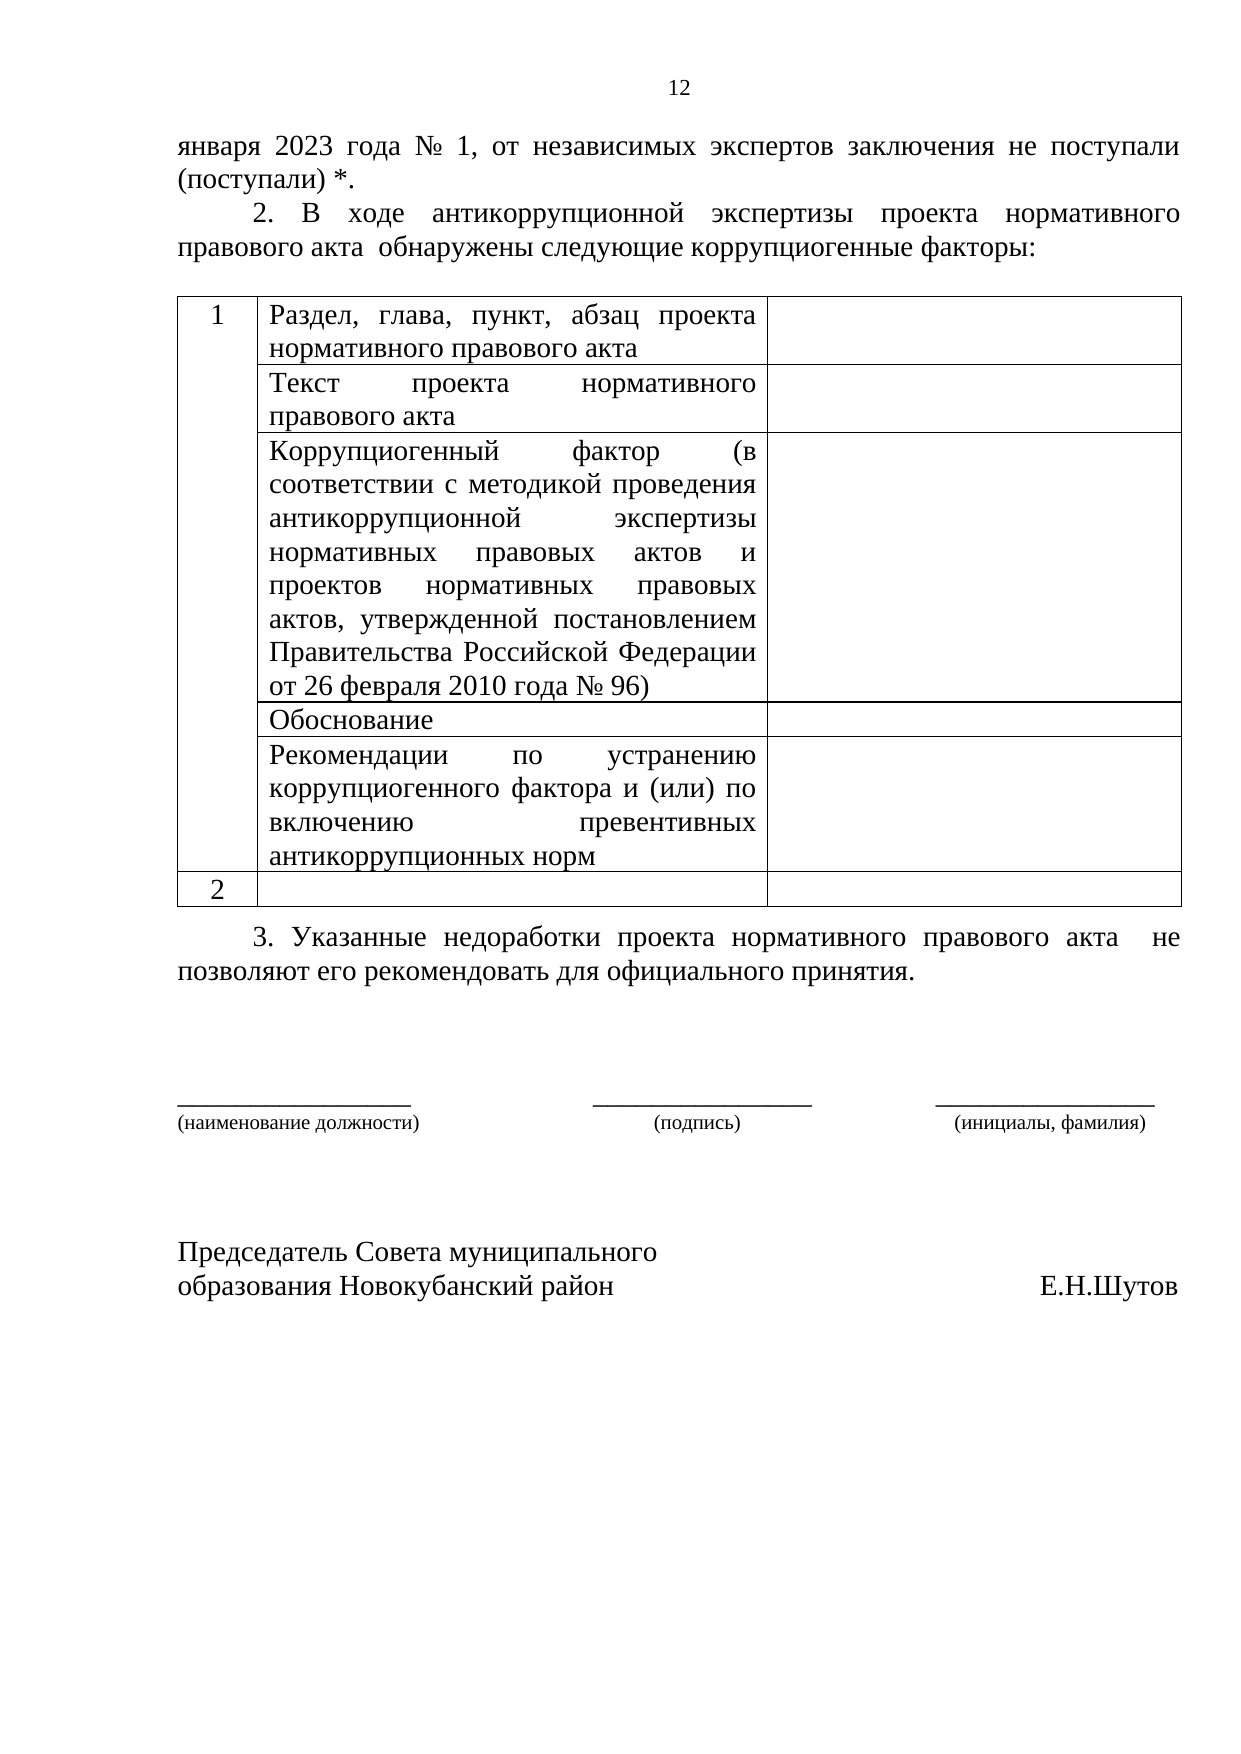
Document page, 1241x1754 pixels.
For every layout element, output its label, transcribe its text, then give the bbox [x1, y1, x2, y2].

table_header [768, 297, 1181, 364]
table_cell Коррупциогенный фактор (в соответствии с методикой проведения антикоррупционной экспертизы нормативных правовых актов и проектов нормативных правовых актов, утвержденной постановлением Правительства Российской Федерации от 26 февраля 2010 года № 96) [258, 433, 767, 701]
table_cell [768, 872, 1181, 906]
table_header Раздел, глава, пункт, абзац проекта нормативного правового акта [258, 297, 767, 364]
list Председатель Совета муниципального [177, 1234, 1181, 1268]
table_cell Рекомендации по устранению коррупциогенного фактора и (или) по включению превентивных антикоррупционных норм [258, 737, 767, 871]
list образования Новокубанский район Е.Н.Шутов [177, 1268, 1181, 1301]
table_cell [768, 365, 1181, 432]
table_cell Текст проекта нормативного правового акта [258, 365, 767, 432]
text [177, 128, 1181, 195]
text (наименование должности) (подпись) (инициалы, фамилия) [177, 1109, 1181, 1134]
table_cell Обоснование [258, 703, 767, 736]
table_cell [768, 703, 1181, 736]
text 2. В ходе антикоррупционной экспертизы проекта нормативного правового акта обнаружены следующие коррупциогенные факторы: [177, 195, 1181, 262]
table_cell [768, 433, 1181, 701]
text 3. Указанные недоработки проекта нормативного правового акта не позволяют его рекомендовать для официального принятия. [177, 919, 1181, 986]
text ________________ _______________ _______________ [177, 1076, 1181, 1109]
table_header 1 [178, 297, 257, 871]
table_cell 2 [178, 872, 257, 906]
table_cell [768, 737, 1181, 871]
table_cell [258, 872, 767, 906]
